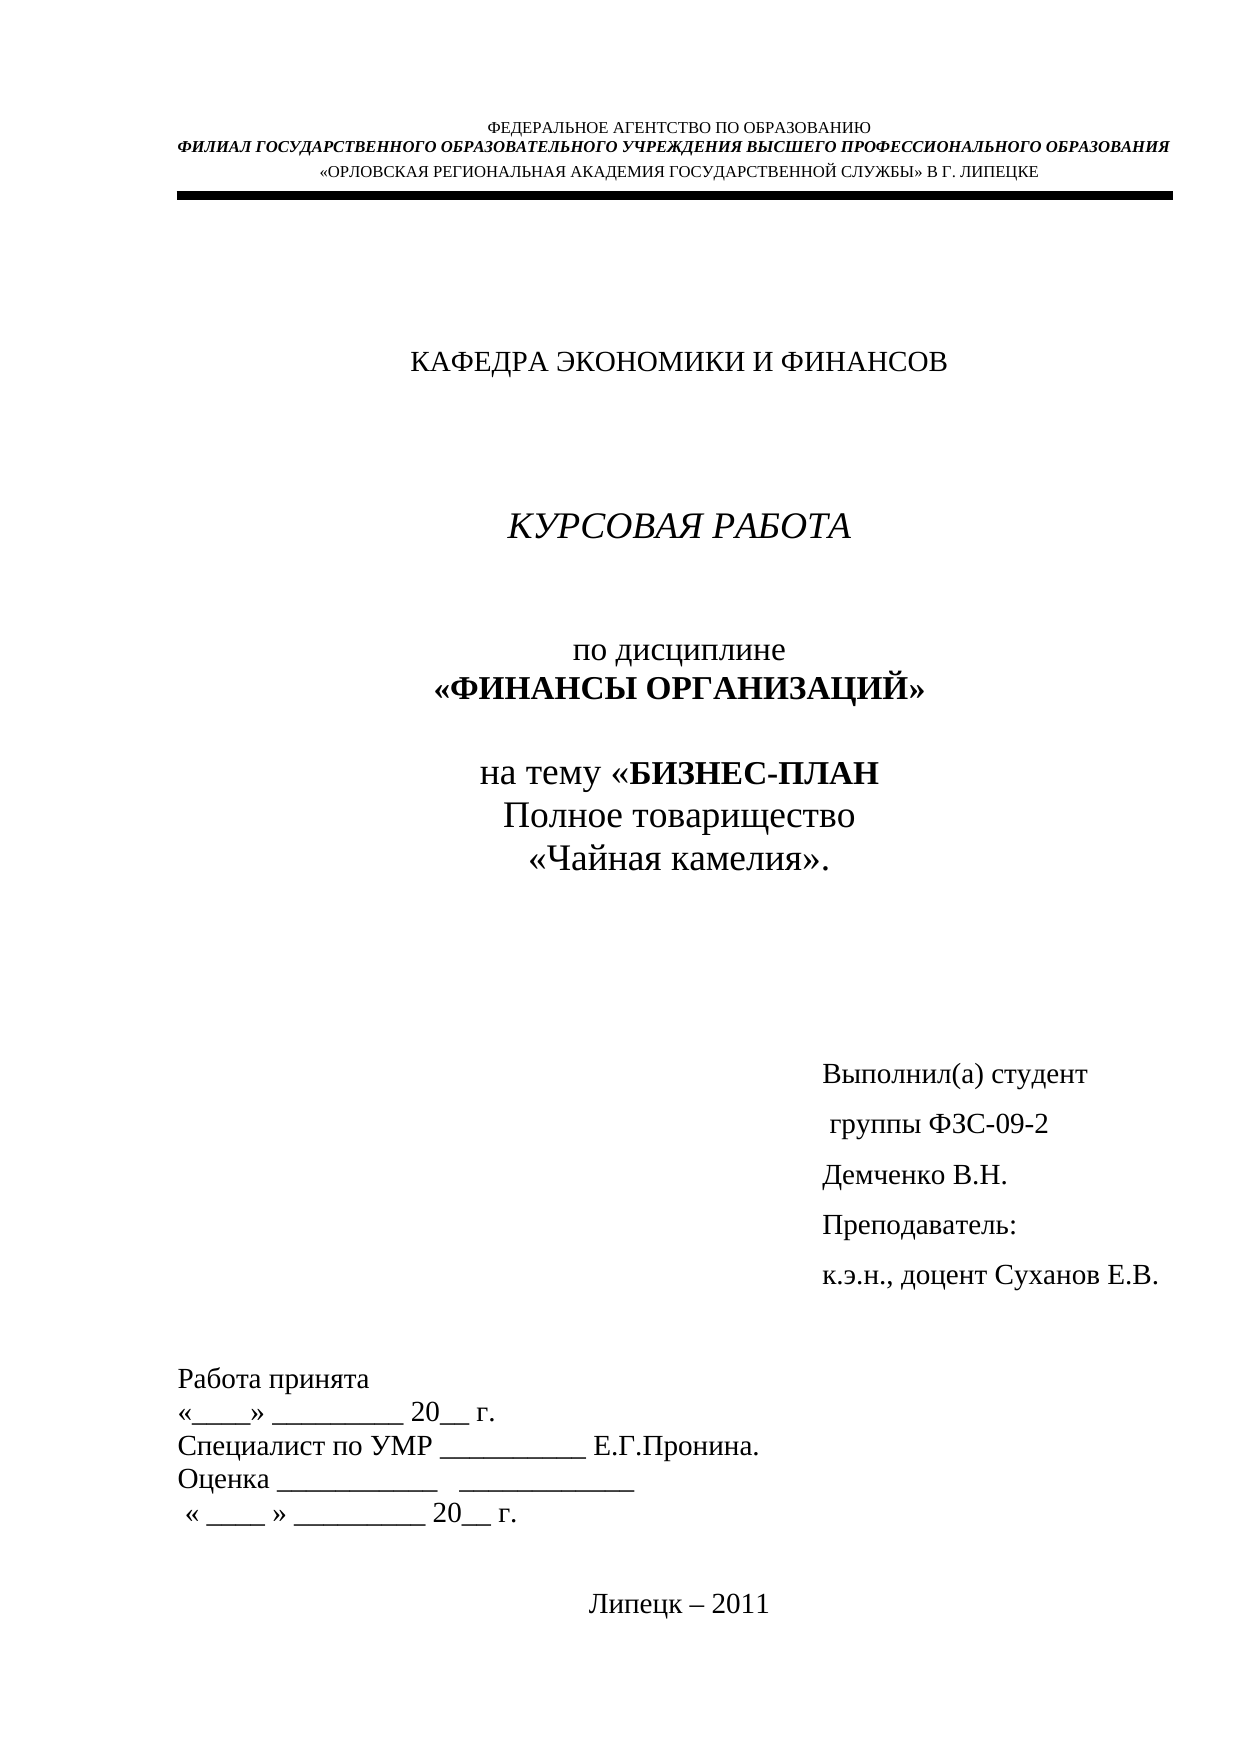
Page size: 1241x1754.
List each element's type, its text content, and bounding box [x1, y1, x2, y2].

text «Чайная камелия». [177, 836, 1181, 879]
subtitle КУРСОВАЯ РАБОТА [177, 504, 1181, 547]
text «ФИНАНСЫ ОРГАНИЗАЦИЙ» [177, 668, 1181, 706]
text Кафедра ЭКОНОМИКИ И ФИНАНСОВ [177, 344, 1181, 378]
text на тему «БИЗНЕС-ПЛАН [177, 749, 1181, 793]
text Специалист по УМР __________ Е.Г.Пронина. [177, 1428, 1181, 1462]
text Полное товарищество [177, 793, 1181, 836]
text Оценка ___________ ____________ [177, 1462, 1181, 1495]
text ФЕДЕРАЛЬНОЕ АГЕНТСТВО ПО ОБРАЗОВАНИЮ [177, 117, 1181, 137]
text Работа принята [177, 1361, 1181, 1394]
text «____» _________ 20__ г. [177, 1394, 1181, 1428]
text «ОРЛОВСКАЯ РЕГИОНАЛЬНАЯ АКАДЕМИЯ ГОСУДАРСТВЕННОЙ СЛУЖБЫ» В Г. ЛИПЕЦКЕ [177, 162, 1181, 181]
text « ____ » _________ 20__ г. [177, 1495, 1181, 1529]
subtitle ФИЛИАЛ ГОСУДАРСТВЕННОГО ОБРАЗОВАТЕЛЬНОГО УЧРЕЖДЕНИЯ ВЫСШЕГО ПРОФЕССИОНАЛЬНОГО ОБРАЗОВАНИЯ [177, 137, 1181, 156]
text Липецк – 2011 [177, 1586, 1181, 1620]
text по дисциплине [177, 630, 1181, 668]
